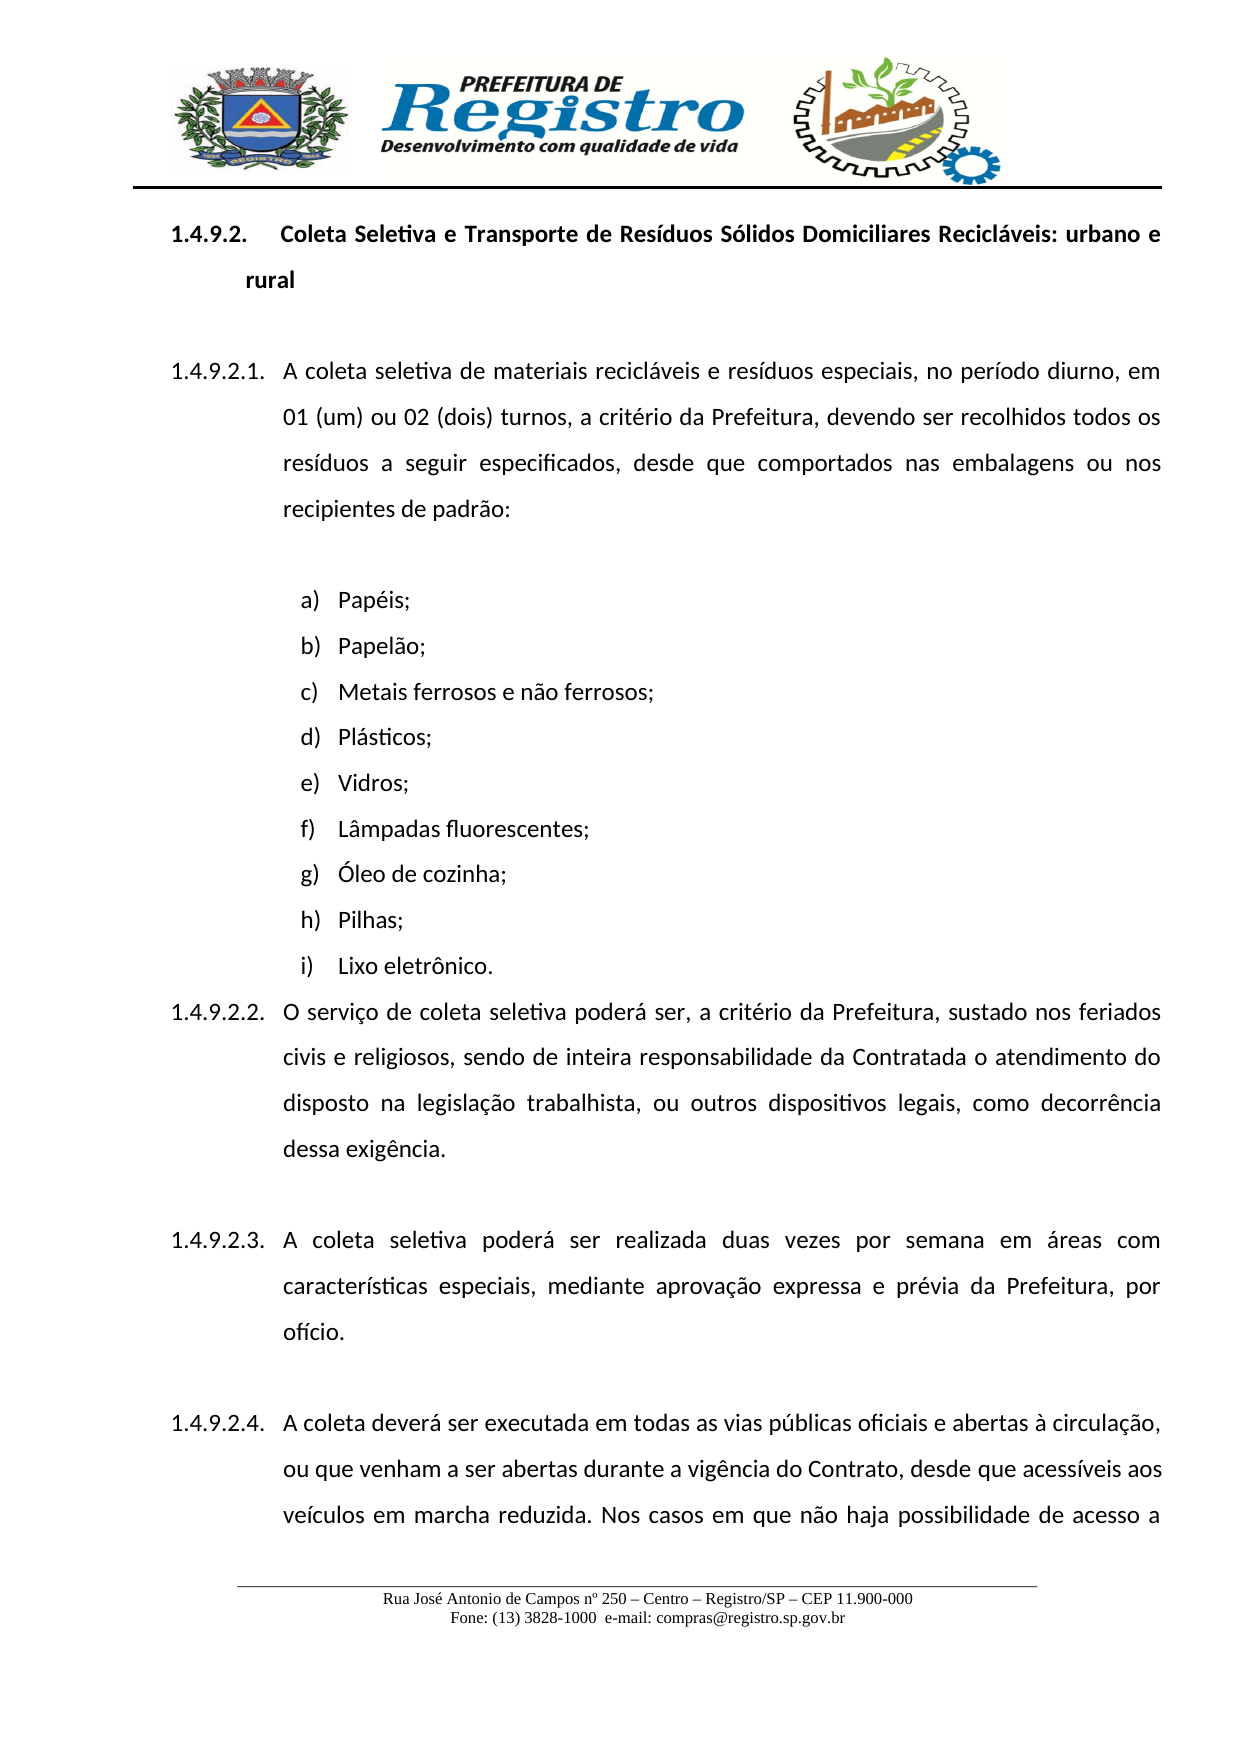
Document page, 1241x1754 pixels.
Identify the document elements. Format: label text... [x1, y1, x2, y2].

subtitle A coleta seletiva de materiais recicláveis e resíduos especiais, no período diurno, em 01 (um) ou 02 (dois) turnos, a critério da Prefeitura, devendo ser recolhidos todos os resíduos a seguir especificados, desde que comportados nas embalagens ou nos recipientes de padrão: [170, 356, 1162, 523]
list A coleta seletiva poderá ser realizada duas vezes por semana em áreas com características especiais, mediante aprovação expressa e prévia da Prefeitura, por ofício. [170, 1224, 1162, 1346]
list Lâmpadas fluorescentes; [300, 813, 1162, 843]
list Vidros; [300, 767, 1162, 798]
subtitle Coleta Seletiva e Transporte de Resíduos Sólidos Domiciliares Recicláveis: urbano e rural [170, 218, 1162, 294]
list Pilhas; [300, 904, 1162, 935]
list Metais ferrosos e não ferrosos; [300, 676, 1162, 706]
list O serviço de coleta seletiva poderá ser, a critério da Prefeitura, sustado nos feriados civis e religiosos, sendo de inteira responsabilidade da Contratada o atendimento do disposto na legislação trabalhista, ou outros dispositivos legais, como decorrência dessa exigência. [170, 996, 1162, 1163]
list Óleo de cozinha; [300, 858, 1162, 889]
list Plásticos; [300, 721, 1162, 752]
list Papéis; [300, 584, 1162, 615]
picture [132, 56, 1019, 185]
list Lixo eletrônico. [300, 950, 1162, 981]
list Papelão; [300, 630, 1162, 660]
